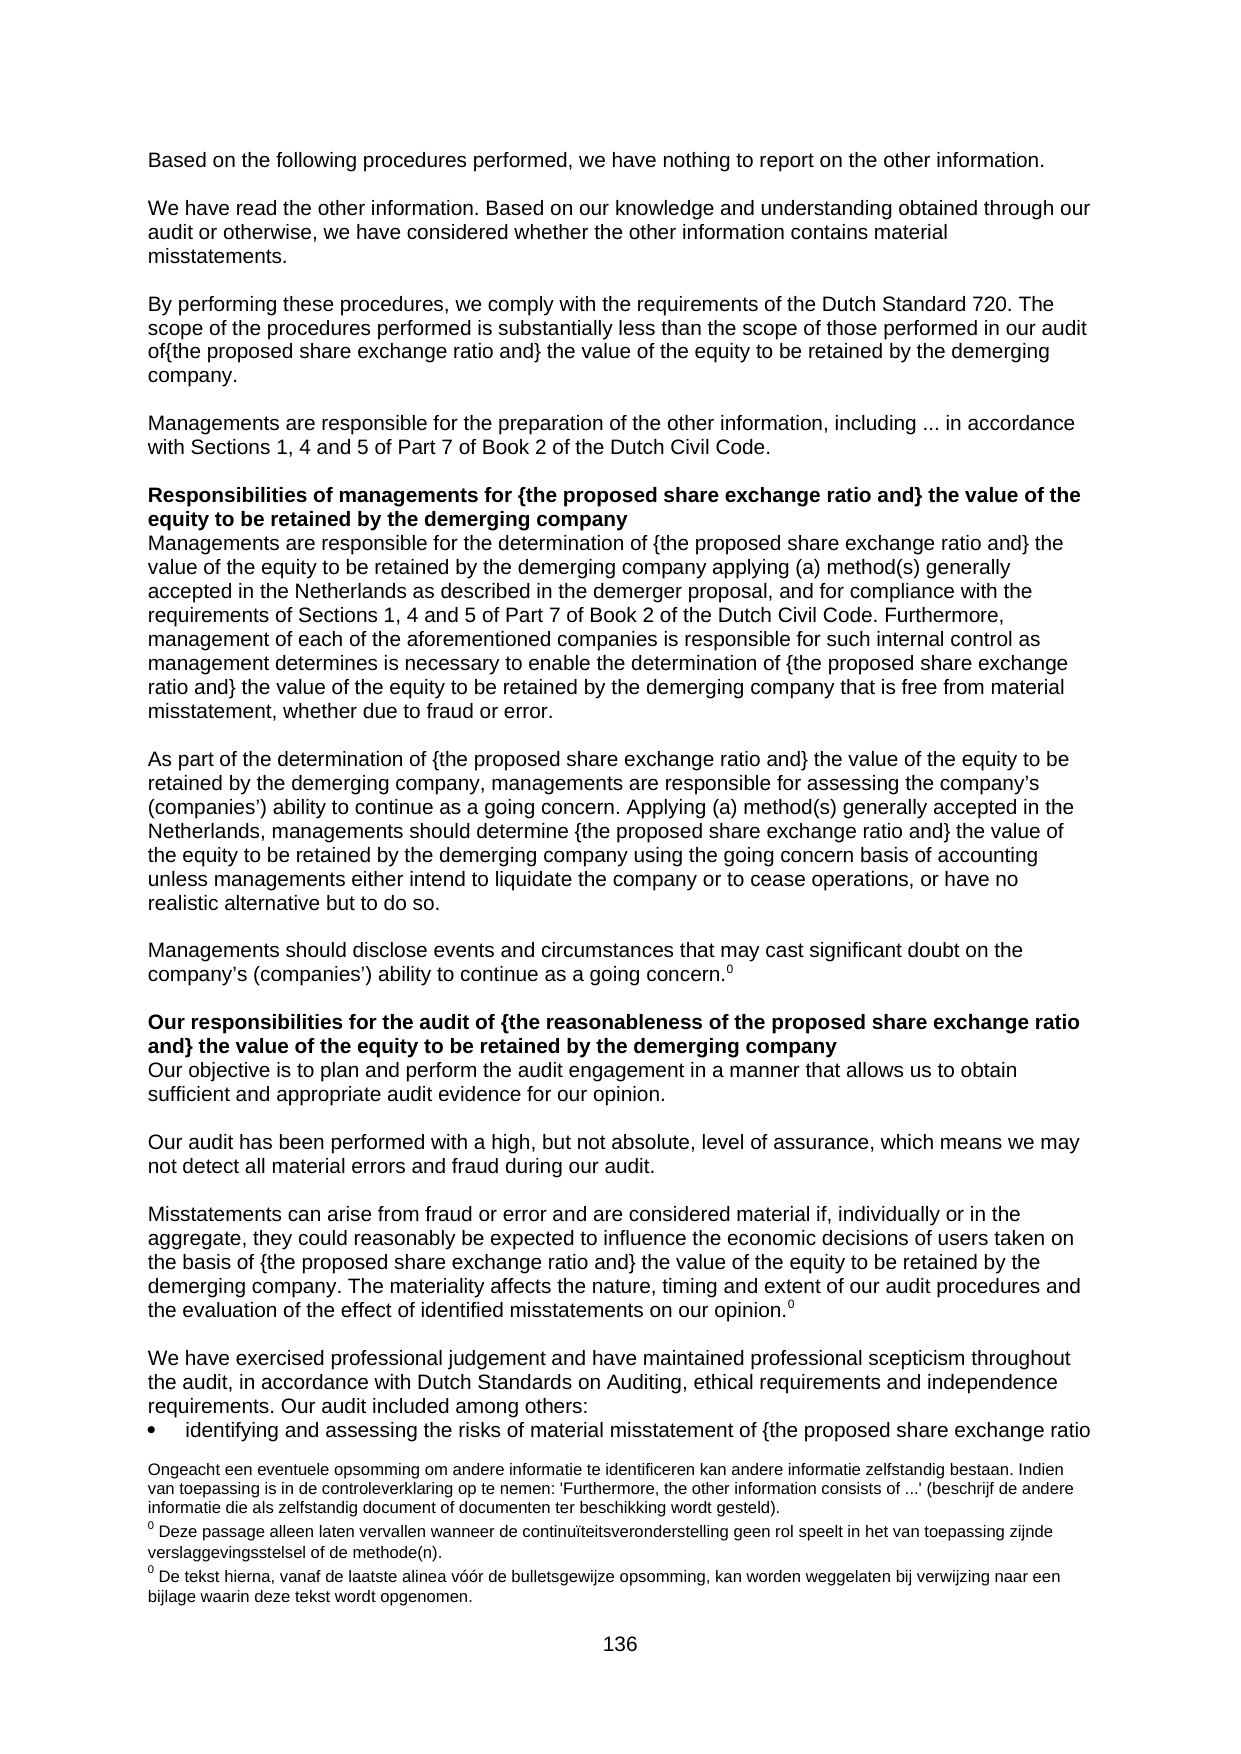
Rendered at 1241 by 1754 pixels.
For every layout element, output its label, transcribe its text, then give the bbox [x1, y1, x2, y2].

text Responsibilities of managements for {the proposed share exchange ratio and} the value of the equity to be retained by the demerging company [148, 483, 1093, 531]
text We have exercised professional judgement and have maintained professional scepticism throughout the audit, in accordance with Dutch Standards on Auditing, ethical requirements and independence requirements. Our audit included among others: [148, 1346, 1093, 1417]
text Managements are responsible for the preparation of the other information, including ... in accordance with Sections 1, 4 and 5 of Part 7 of Book 2 of the Dutch Civil Code. [148, 411, 1093, 459]
text Based on the following procedures performed, we have nothing to report on the other information. [148, 148, 1093, 172]
text Our objective is to plan and perform the audit engagement in a manner that allows us to obtain sufficient and appropriate audit evidence for our opinion. [148, 1058, 1093, 1106]
text Managements are responsible for the determination of {the proposed share exchange ratio and} the value of the equity to be retained by the demerging company applying (a) method(s) generally accepted in the Netherlands as described in the demerger proposal, and for compliance with the requirements of Sections 1, 4 and 5 of Part 7 of Book 2 of the Dutch Civil Code. Furthermore, management of each of the aforementioned companies is responsible for such internal control as management determines is necessary to enable the determination of {the proposed share exchange ratio and} the value of the equity to be retained by the demerging company that is free from material misstatement, whether due to fraud or error. [148, 531, 1093, 723]
text By performing these procedures, we comply with the requirements of the Dutch Standard 720. The scope of the procedures performed is substantially less than the scope of those performed in our audit of{the proposed share exchange ratio and} the value of the equity to be retained by the demerging company. [148, 291, 1093, 387]
text Our audit has been performed with a high, but not absolute, level of assurance, which means we may not detect all material errors and fraud during our audit. [148, 1130, 1093, 1178]
text Our responsibilities for the audit of {the reasonableness of the proposed share exchange ratio and} the value of the equity to be retained by the demerging company [148, 1010, 1093, 1058]
text As part of the determination of {the proposed share exchange ratio and} the value of the equity to be retained by the demerging company, managements are responsible for assessing the company’s (companies’) ability to continue as a going concern. Applying (a) method(s) generally accepted in the Netherlands, managements should determine {the proposed share exchange ratio and} the value of the equity to be retained by the demerging company using the going concern basis of accounting unless managements either intend to liquidate the company or to cease operations, or have no realistic alternative but to do so. [148, 747, 1093, 914]
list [148, 1417, 1093, 1441]
text Misstatements can arise from fraud or error and are considered material if, individually or in the aggregate, they could reasonably be expected to influence the economic decisions of users taken on the basis of {the proposed share exchange ratio and} the value of the equity to be retained by the demerging company. The materiality affects the nature, timing and extent of our audit procedures and the evaluation of the effect of identified misstatements on our opinion. [148, 1202, 1093, 1322]
text We have read the other information. Based on our knowledge and understanding obtained through our audit or otherwise, we have considered whether the other information contains material misstatements. [148, 196, 1093, 267]
text Managements should disclose events and circumstances that may cast significant doubt on the company’s (companies’) ability to continue as a going concern. [148, 938, 1093, 986]
